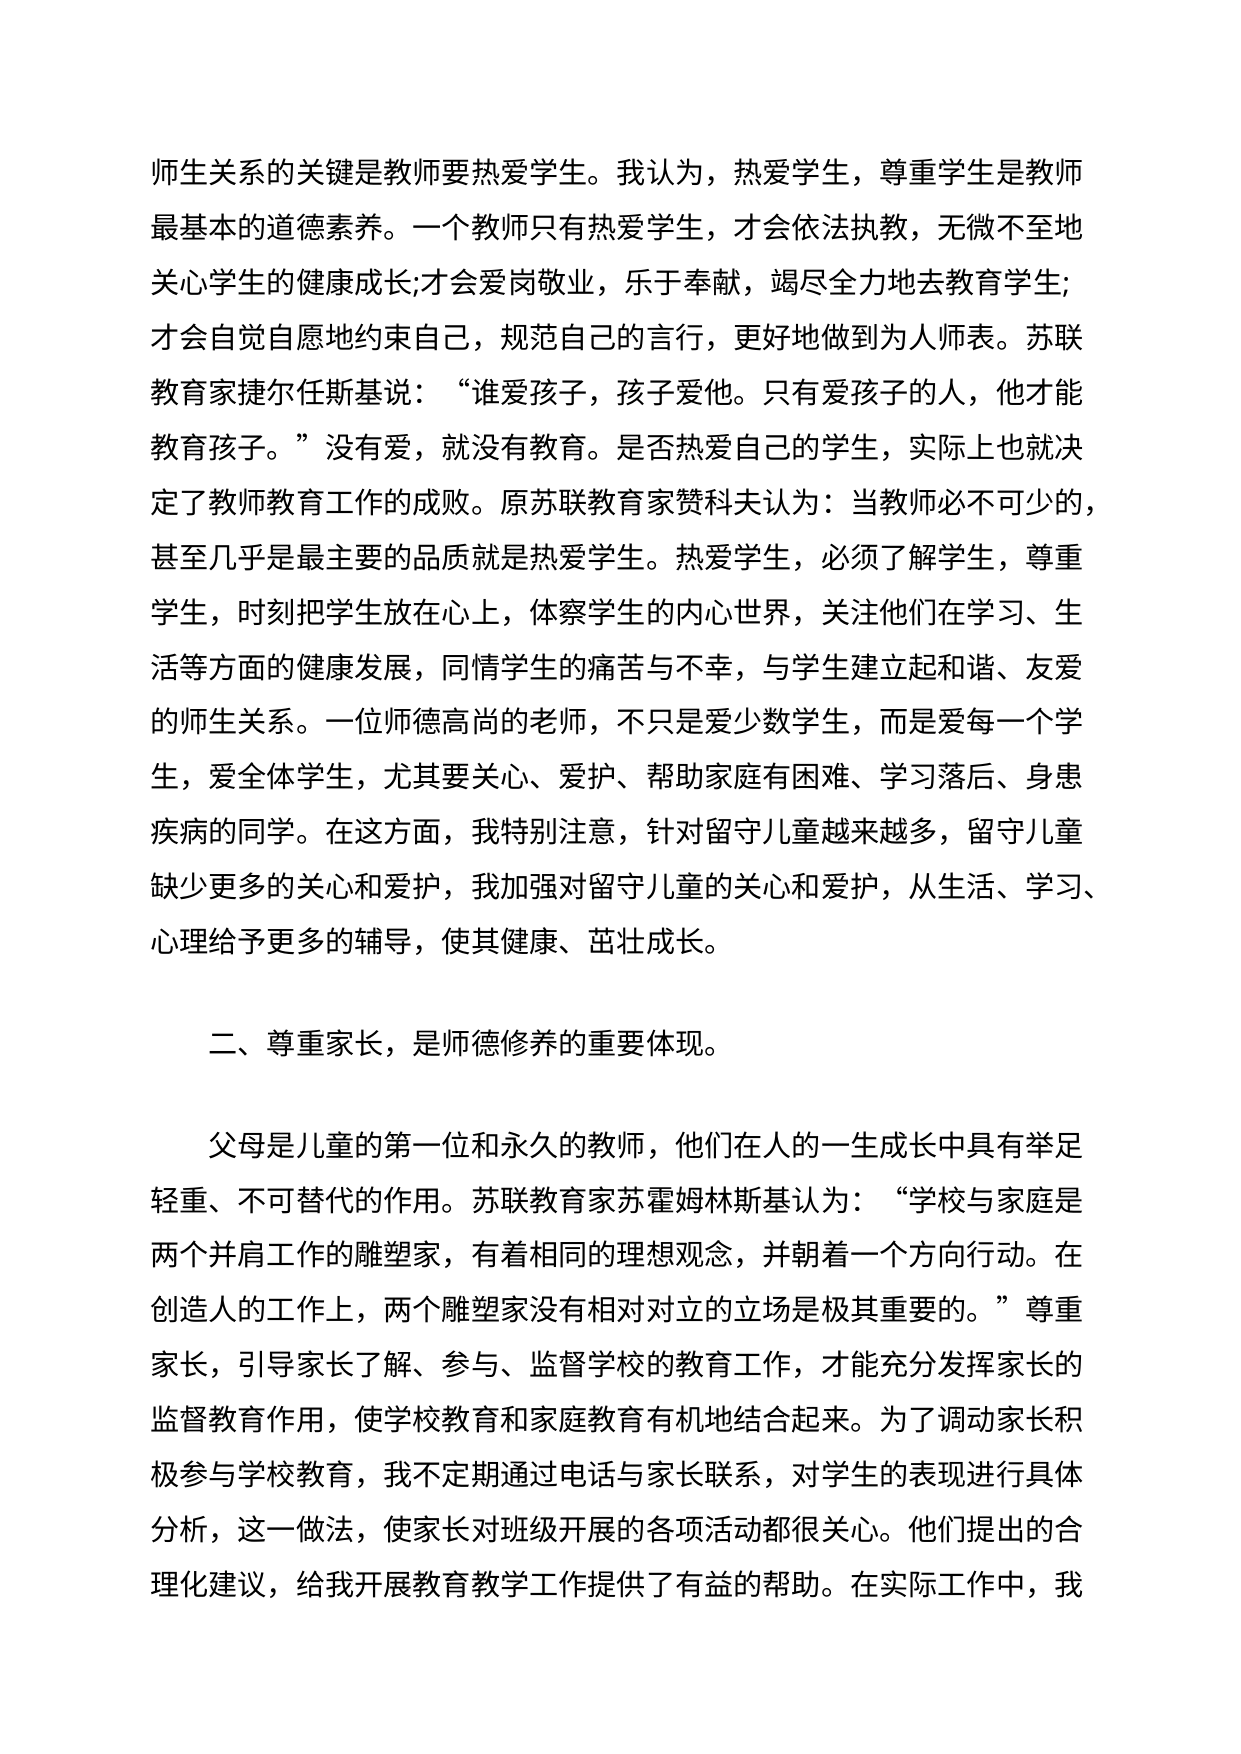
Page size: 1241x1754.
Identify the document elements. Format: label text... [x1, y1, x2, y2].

text 二、尊重家长，是师德修养的重要体现。 [150, 1020, 1090, 1063]
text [150, 1122, 1090, 1604]
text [150, 150, 1090, 961]
